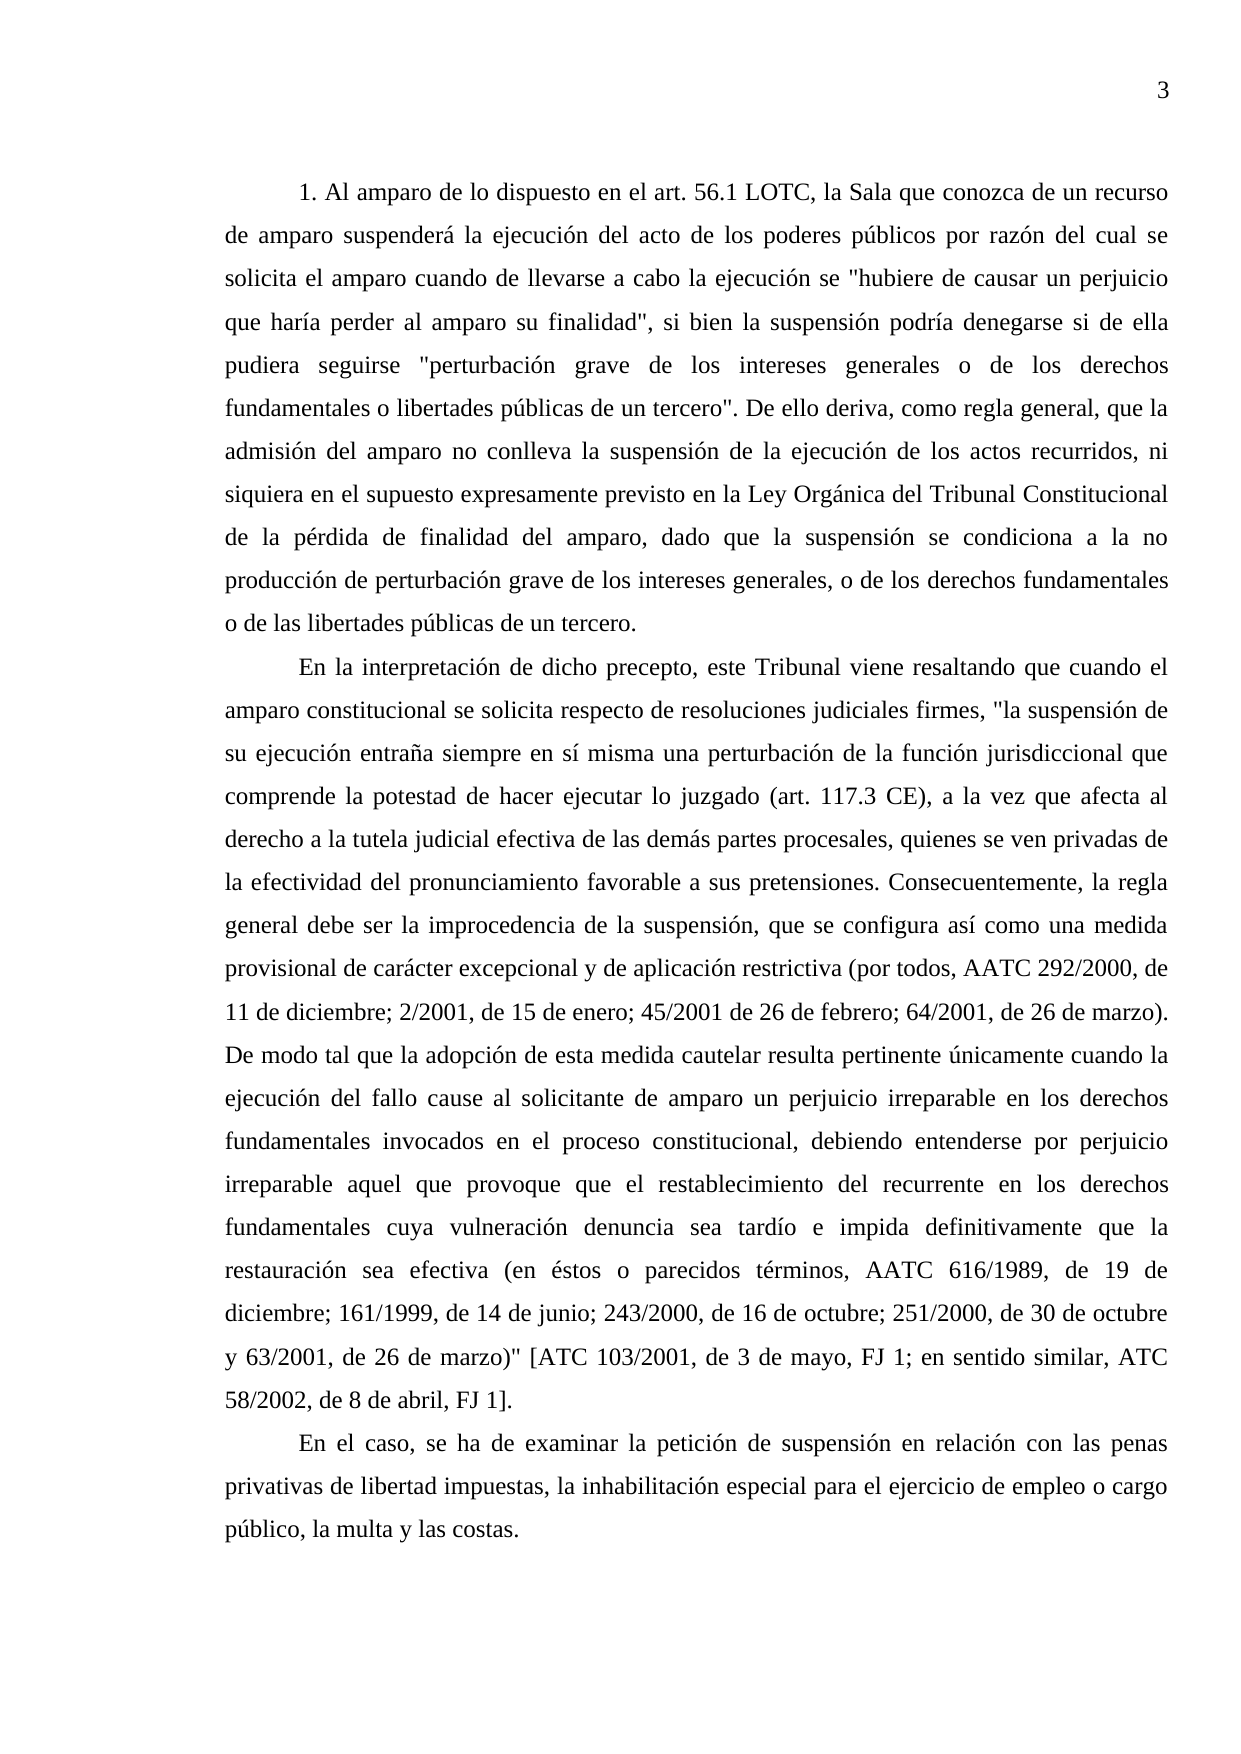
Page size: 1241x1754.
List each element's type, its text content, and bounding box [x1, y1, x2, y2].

text En la interpretación de dicho precepto, este Tribunal viene resaltando que cuando el amparo constitucional se solicita respecto de resoluciones judiciales firmes, "la suspensión de su ejecución entraña siempre en sí misma una perturbación de la función jurisdiccional que comprende la potestad de hacer ejecutar lo juzgado (art. 117.3 CE), a la vez que afecta al derecho a la tutela judicial efectiva de las demás partes procesales, quienes se ven privadas de la efectividad del pronunciamiento favorable a sus pretensiones. Consecuentemente, la regla general debe ser la improcedencia de la suspensión, que se configura así como una medida provisional de carácter excepcional y de aplicación restrictiva (por todos, AATC 292/2000, de 11 de diciembre; 2/2001, de 15 de enero; 45/2001 de 26 de febrero; 64/2001, de 26 de marzo). De modo tal que la adopción de esta medida cautelar resulta pertinente únicamente cuando la ejecución del fallo cause al solicitante de amparo un perjuicio irreparable en los derechos fundamentales invocados en el proceso constitucional, debiendo entenderse por perjuicio irreparable aquel que provoque que el restablecimiento del recurrente en los derechos fundamentales cuya vulneración denuncia sea tardío e impida definitivamente que la restauración sea efectiva (en éstos o parecidos términos, AATC 616/1989, de 19 de diciembre; 161/1999, de 14 de junio; 243/2000, de 16 de octubre; 251/2000, de 30 de octubre y 63/2001, de 26 de marzo)" [ATC 103/2001, de 3 de mayo, FJ 1; en sentido similar, ATC 58/2002, de 8 de abril, FJ 1]. [224, 652, 1169, 1413]
text En el caso, se ha de examinar la petición de suspensión en relación con las penas privativas de libertad impuestas, la inhabilitación especial para el ejercicio de empleo o cargo público, la multa y las costas. [224, 1428, 1169, 1543]
text 1. Al amparo de lo dispuesto en el art. 56.1 LOTC, la Sala que conozca de un recurso de amparo suspenderá la ejecución del acto de los poderes públicos por razón del cual se solicita el amparo cuando de llevarse a cabo la ejecución se "hubiere de causar un perjuicio que haría perder al amparo su finalidad", si bien la suspensión podría denegarse si de ella pudiera seguirse "perturbación grave de los intereses generales o de los derechos fundamentales o libertades públicas de un tercero". De ello deriva, como regla general, que la admisión del amparo no conlleva la suspensión de la ejecución de los actos recurridos, ni siquiera en el supuesto expresamente previsto en la Ley Orgánica del Tribunal Constitucional de la pérdida de finalidad del amparo, dado que la suspensión se condiciona a la no producción de perturbación grave de los intereses generales, o de los derechos fundamentales o de las libertades públicas de un tercero. [224, 177, 1169, 637]
